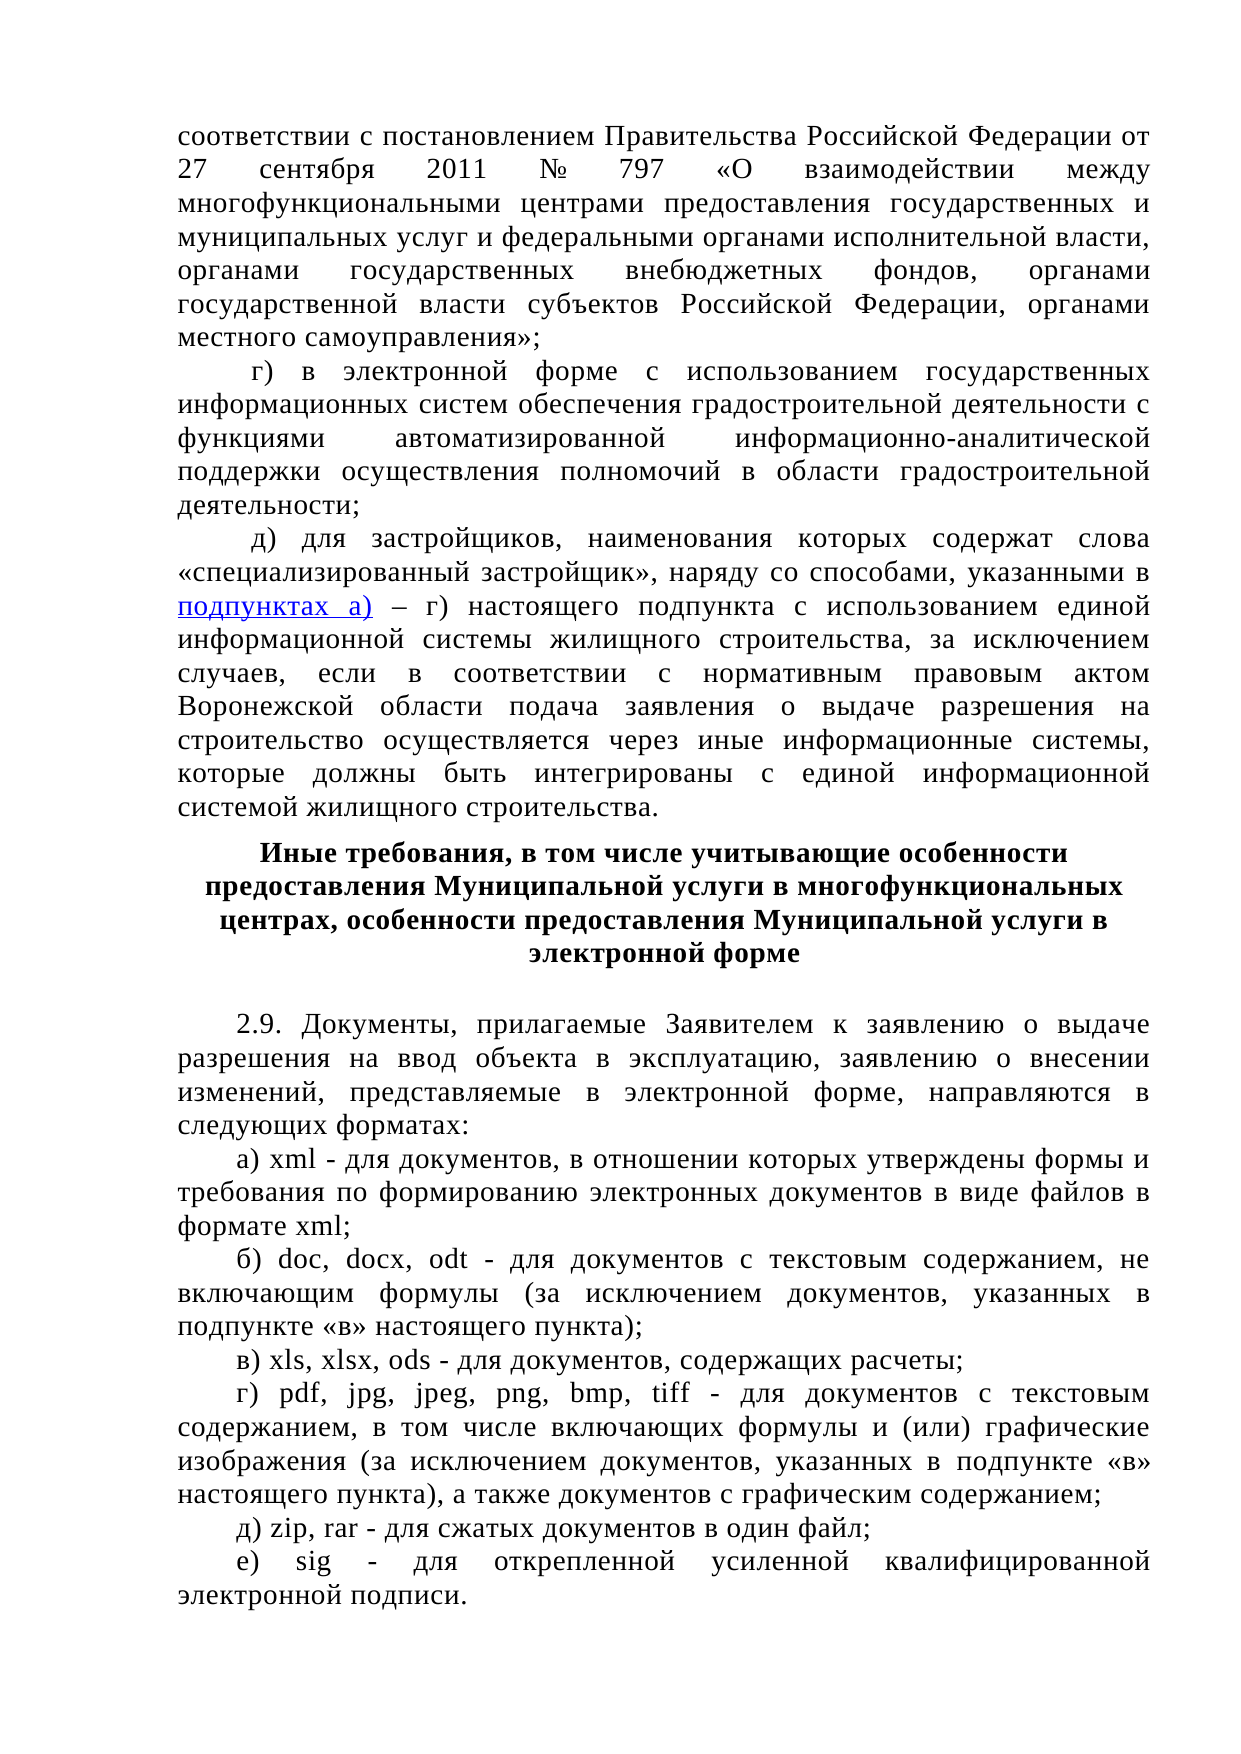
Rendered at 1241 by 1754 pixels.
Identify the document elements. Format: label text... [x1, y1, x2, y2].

text Иные требования, в том числе учитывающие особенности предоставления Муниципальной услуги в многофункциональных центрах, особенности предоставления Муниципальной услуги в электронной форме [177, 835, 1152, 969]
text г) в электронной форме с использованием государственных информационных систем обеспечения градостроительной деятельности с функциями автоматизированной информационно-аналитической поддержки осуществления полномочий в области градостроительной деятельности; [177, 353, 1152, 521]
text г) pdf, jpg, jpeg, png, bmp, tiff - для документов с текстовым содержанием, в том числе включающих формулы и (или) графические изображения (за исключением документов, указанных в подпункте «в» настоящего пункта), а также документов с графическим содержанием; [177, 1376, 1152, 1510]
text б) doc, docx, odt - для документов с текстовым содержанием, не включающим формулы (за исключением документов, указанных в подпункте «в» настоящего пункта); [177, 1241, 1152, 1342]
text 2.9. Документы, прилагаемые Заявителем к заявлению о выдаче разрешения на ввод объекта в эксплуатацию, заявлению о внесении изменений, представляемые в электронной форме, направляются в следующих форматах: [177, 1007, 1152, 1141]
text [177, 118, 1152, 353]
text д) для застройщиков, наименования которых содержат слова «специализированный застройщик», наряду со способами, указанными в подпунктах а) – г) настоящего подпункта с использованием единой информационной системы жилищного строительства, за исключением случаев, если в соответствии с нормативным правовым актом Воронежской области подача заявления о выдаче разрешения на строительство осуществляется через иные информационные системы, которые должны быть интегрированы с единой информационной системой жилищного строительства. [177, 521, 1152, 822]
text е) sig - для открепленной усиленной квалифицированной электронной подписи. [177, 1543, 1152, 1610]
text д) zip, rar - для сжатых документов в один файл; [177, 1510, 1152, 1543]
text в) xls, xlsx, ods - для документов, содержащих расчеты; [177, 1342, 1152, 1376]
text а) xml - для документов, в отношении которых утверждены формы и требования по формированию электронных документов в виде файлов в формате xml; [177, 1141, 1152, 1241]
